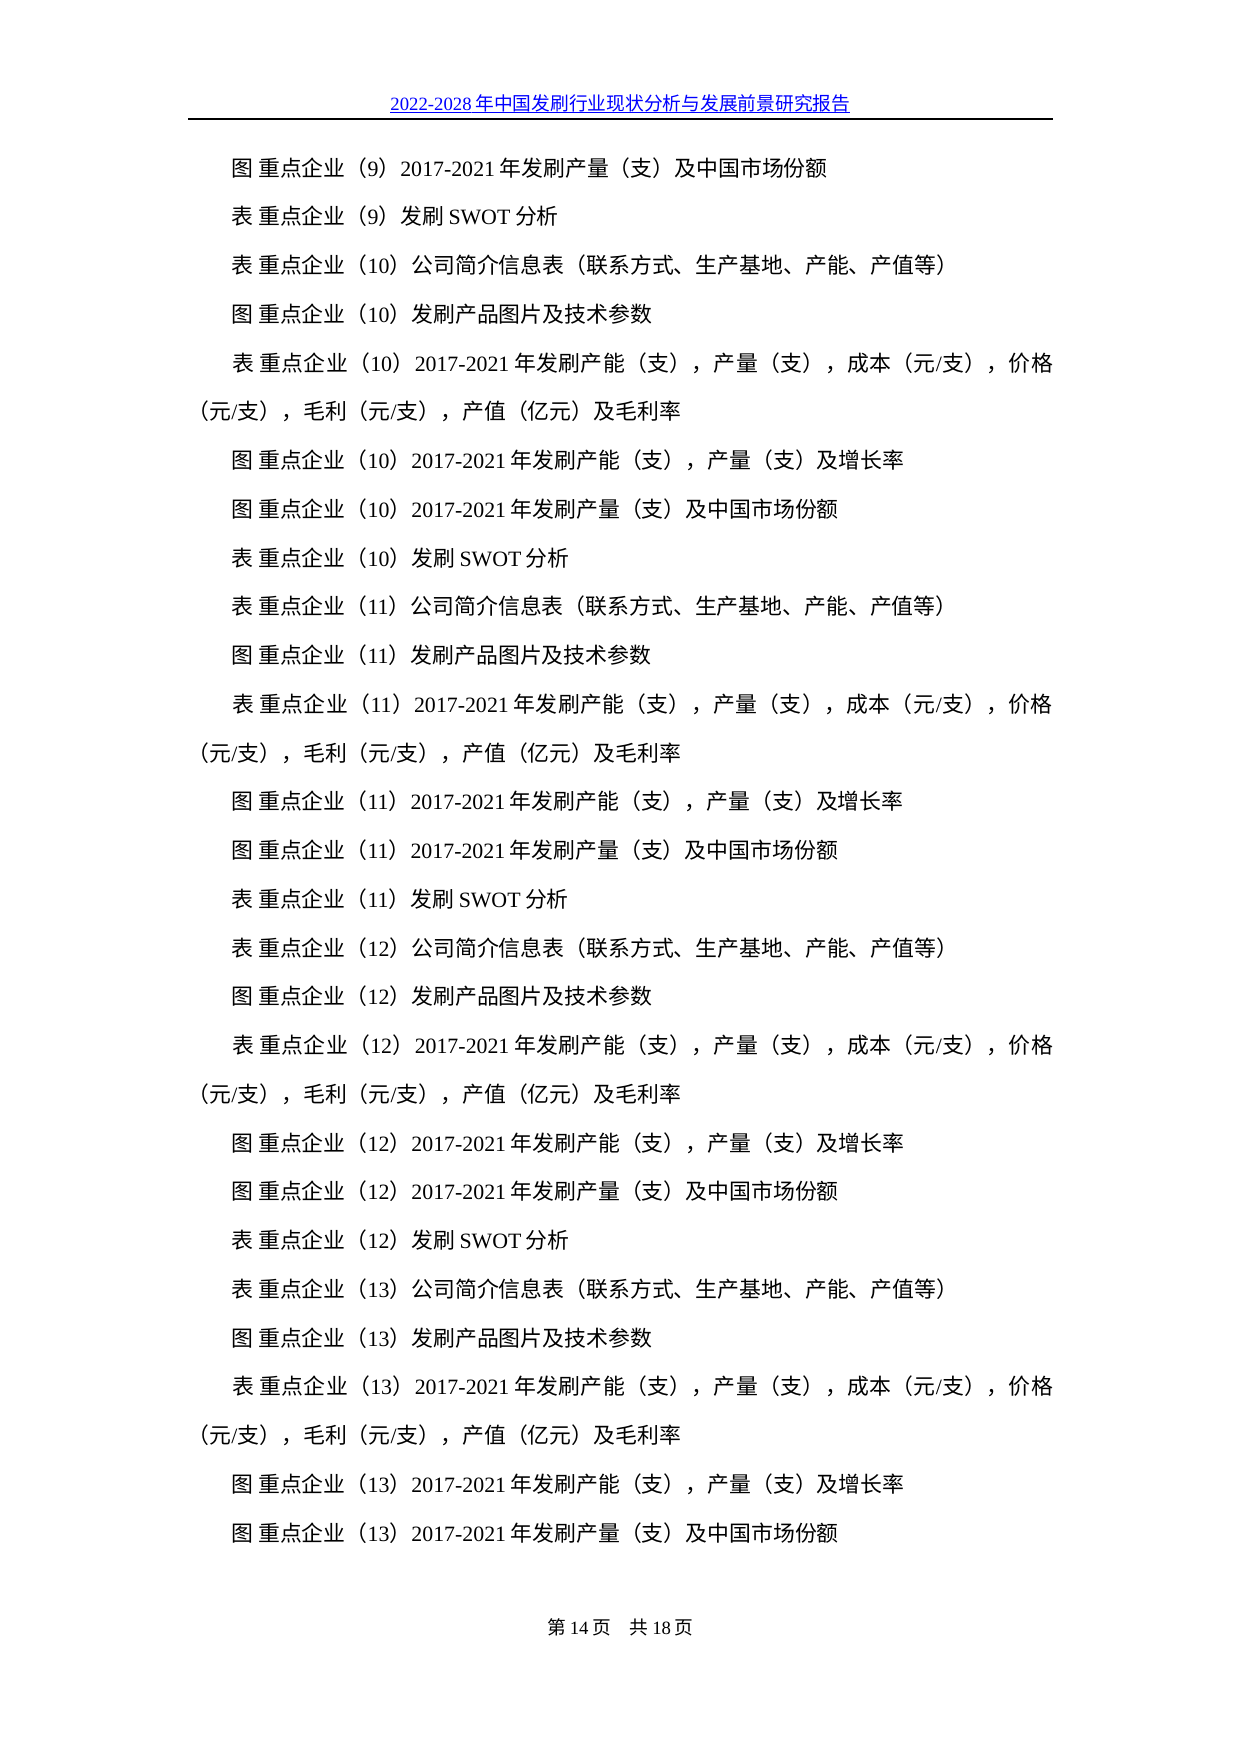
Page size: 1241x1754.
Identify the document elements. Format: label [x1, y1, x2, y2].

text [187, 150, 1053, 1548]
